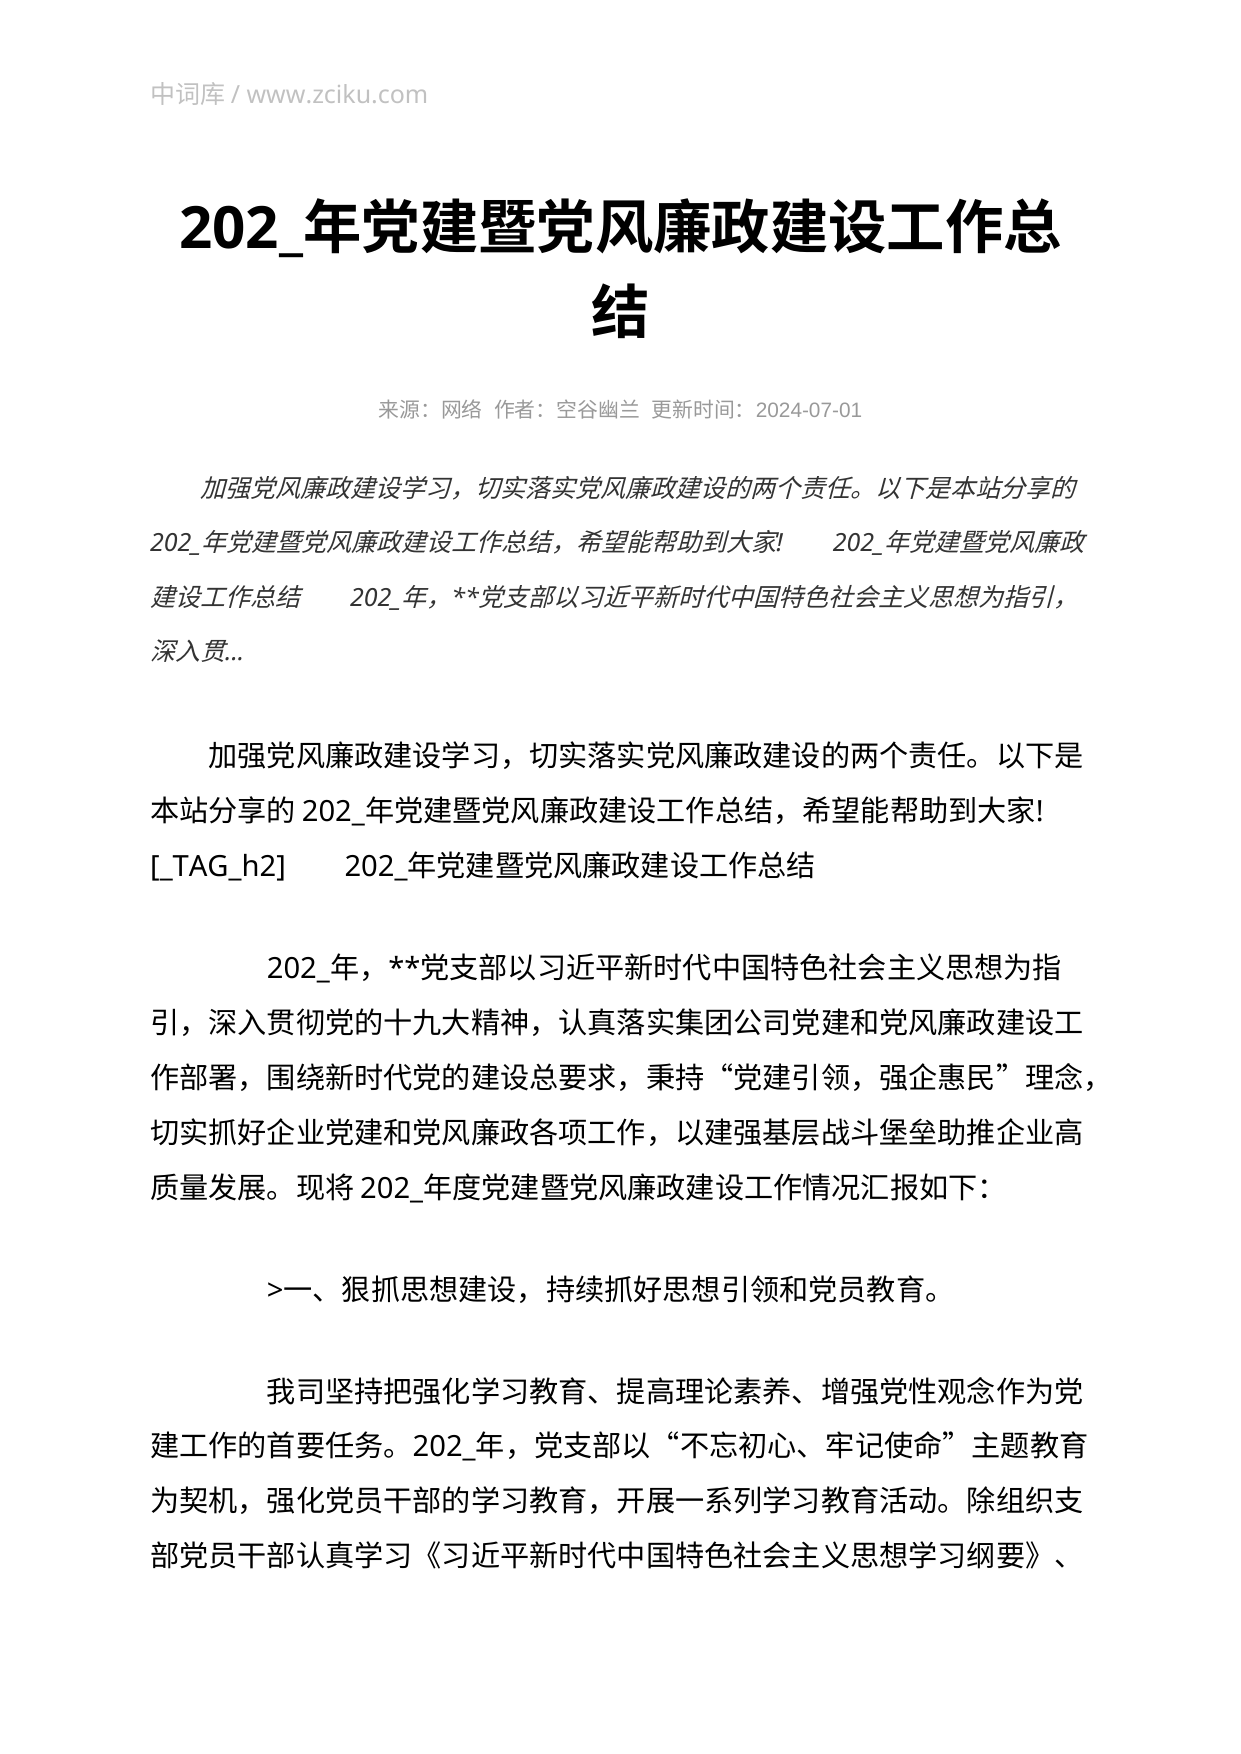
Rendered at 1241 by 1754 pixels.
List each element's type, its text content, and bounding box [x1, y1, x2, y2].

subtitle 202_年党建暨党风廉政建设工作总结 [150, 181, 1090, 351]
text 来源：网络 作者：空谷幽兰 更新时间：2024-07-01 [150, 397, 1090, 421]
text 202_年，**党支部以习近平新时代中国特色社会主义思想为指引，深入贯彻党的十九大精神，认真落实集团公司党建和党风廉政建设工作部署，围绕新时代党的建设总要求，秉持“党建引领，强企惠民”理念，切实抓好企业党建和党风廉政各项工作，以建强基层战斗堡垒助推企业高质量发展。现将202_年度党建暨党风廉政建设工作情况汇报如下： [150, 944, 1090, 1207]
text >一、狠抓思想建设，持续抓好思想引领和党员教育。 [150, 1266, 1090, 1308]
text 加强党风廉政建设学习，切实落实党风廉政建设的两个责任。以下是本站分享的202_年党建暨党风廉政建设工作总结，希望能帮助到大家! 202_年党建暨党风廉政建设工作总结 202_年，**党支部以习近平新时代中国特色社会主义思想为指引，深入贯... [150, 468, 1090, 668]
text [150, 1368, 1090, 1575]
text 加强党风廉政建设学习，切实落实党风廉政建设的两个责任。以下是本站分享的202_年党建暨党风廉政建设工作总结，希望能帮助到大家![_TAG_h2] 202_年党建暨党风廉政建设工作总结 [150, 733, 1090, 885]
